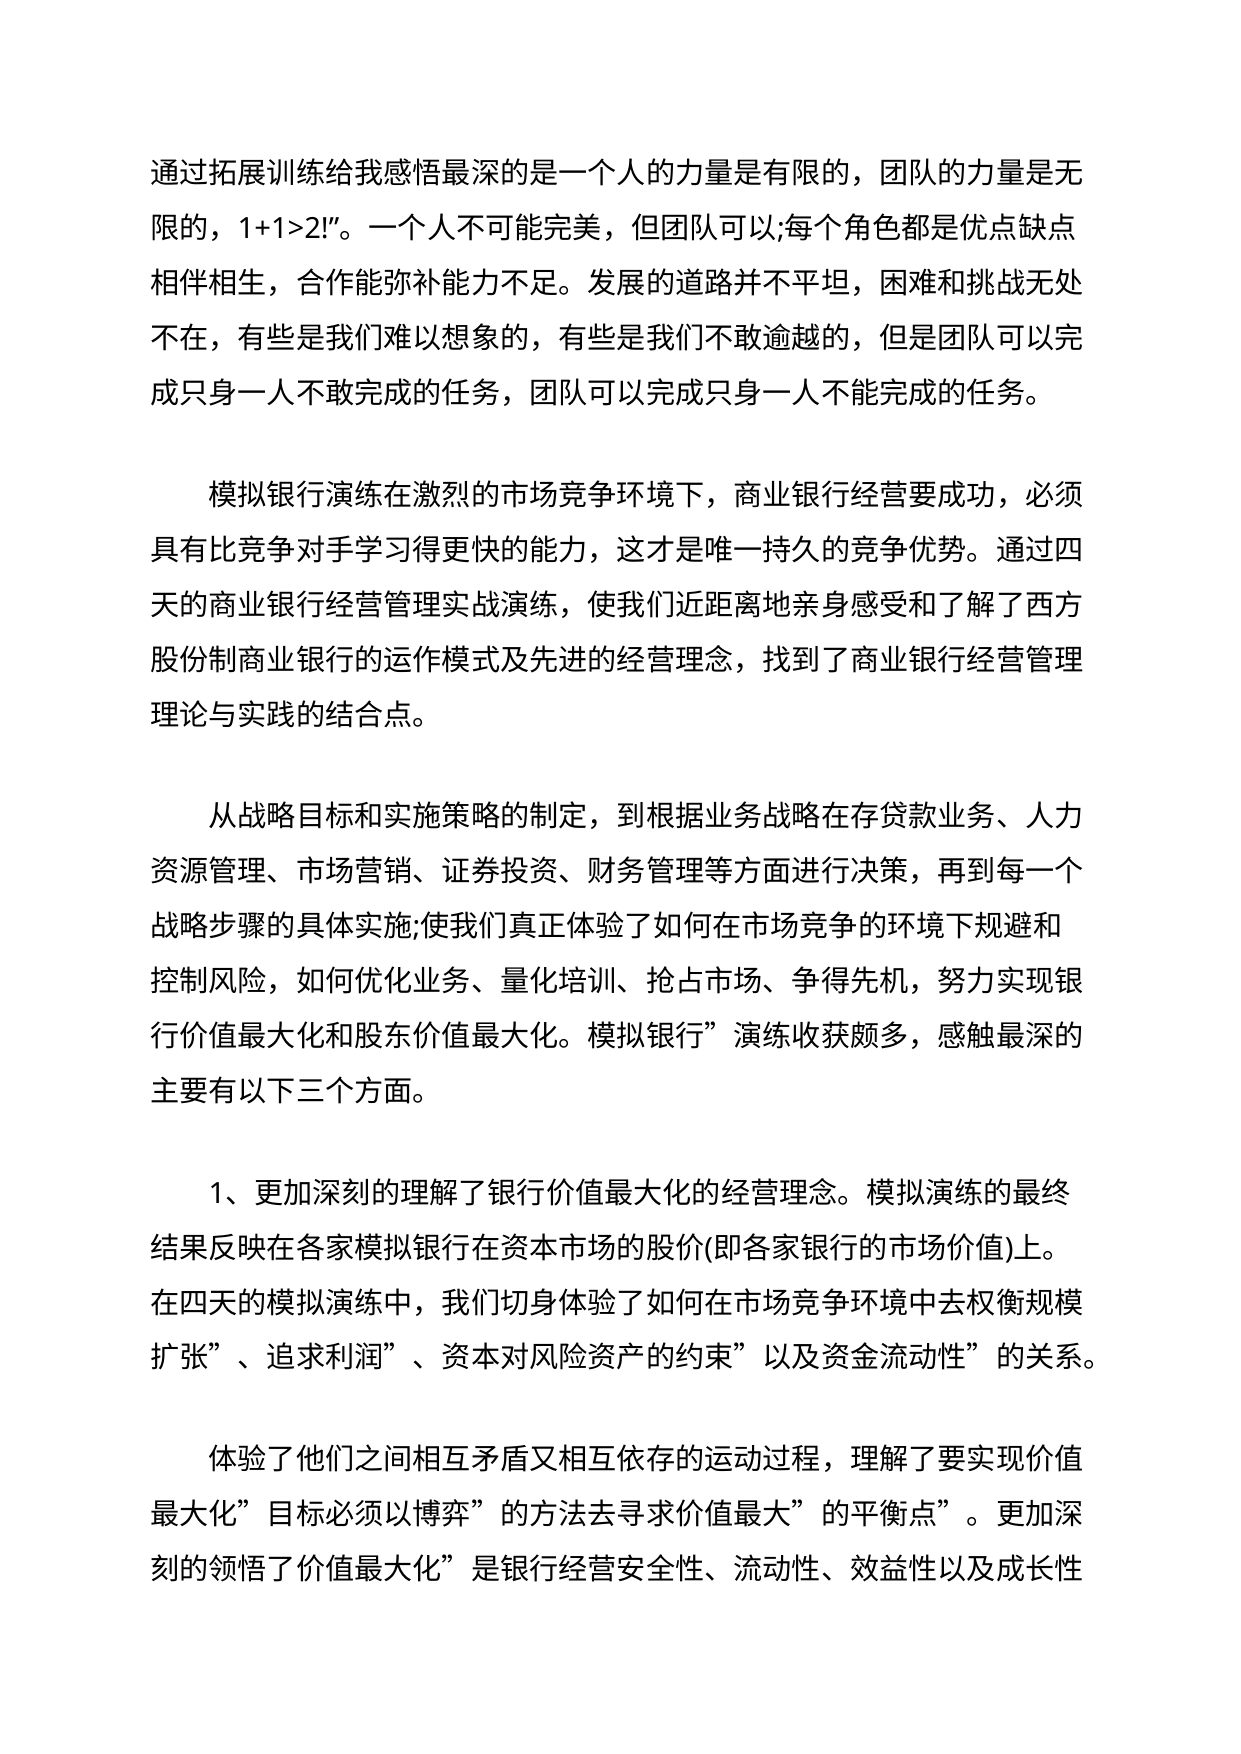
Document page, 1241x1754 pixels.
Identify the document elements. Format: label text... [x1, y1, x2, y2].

text 模拟银行演练在激烈的市场竞争环境下，商业银行经营要成功，必须具有比竞争对手学习得更快的能力，这才是唯一持久的竞争优势。通过四天的商业银行经营管理实战演练，使我们近距离地亲身感受和了解了西方股份制商业银行的运作模式及先进的经营理念，找到了商业银行经营管理理论与实践的结合点。 [150, 471, 1090, 733]
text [150, 150, 1090, 412]
text 从战略目标和实施策略的制定，到根据业务战略在存贷款业务、人力资源管理、市场营销、证券投资、财务管理等方面进行决策，再到每一个战略步骤的具体实施;使我们真正体验了如何在市场竞争的环境下规避和控制风险，如何优化业务、量化培训、抢占市场、争得先机，努力实现银行价值最大化和股东价值最大化。模拟银行”演练收获颇多，感触最深的主要有以下三个方面。 [150, 793, 1090, 1110]
text 1、更加深刻的理解了银行价值最大化的经营理念。模拟演练的最终结果反映在各家模拟银行在资本市场的股价(即各家银行的市场价值)上。在四天的模拟演练中，我们切身体验了如何在市场竞争环境中去权衡规模扩张”、追求利润”、资本对风险资产的约束”以及资金流动性”的关系。 [150, 1169, 1090, 1376]
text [150, 1436, 1090, 1588]
